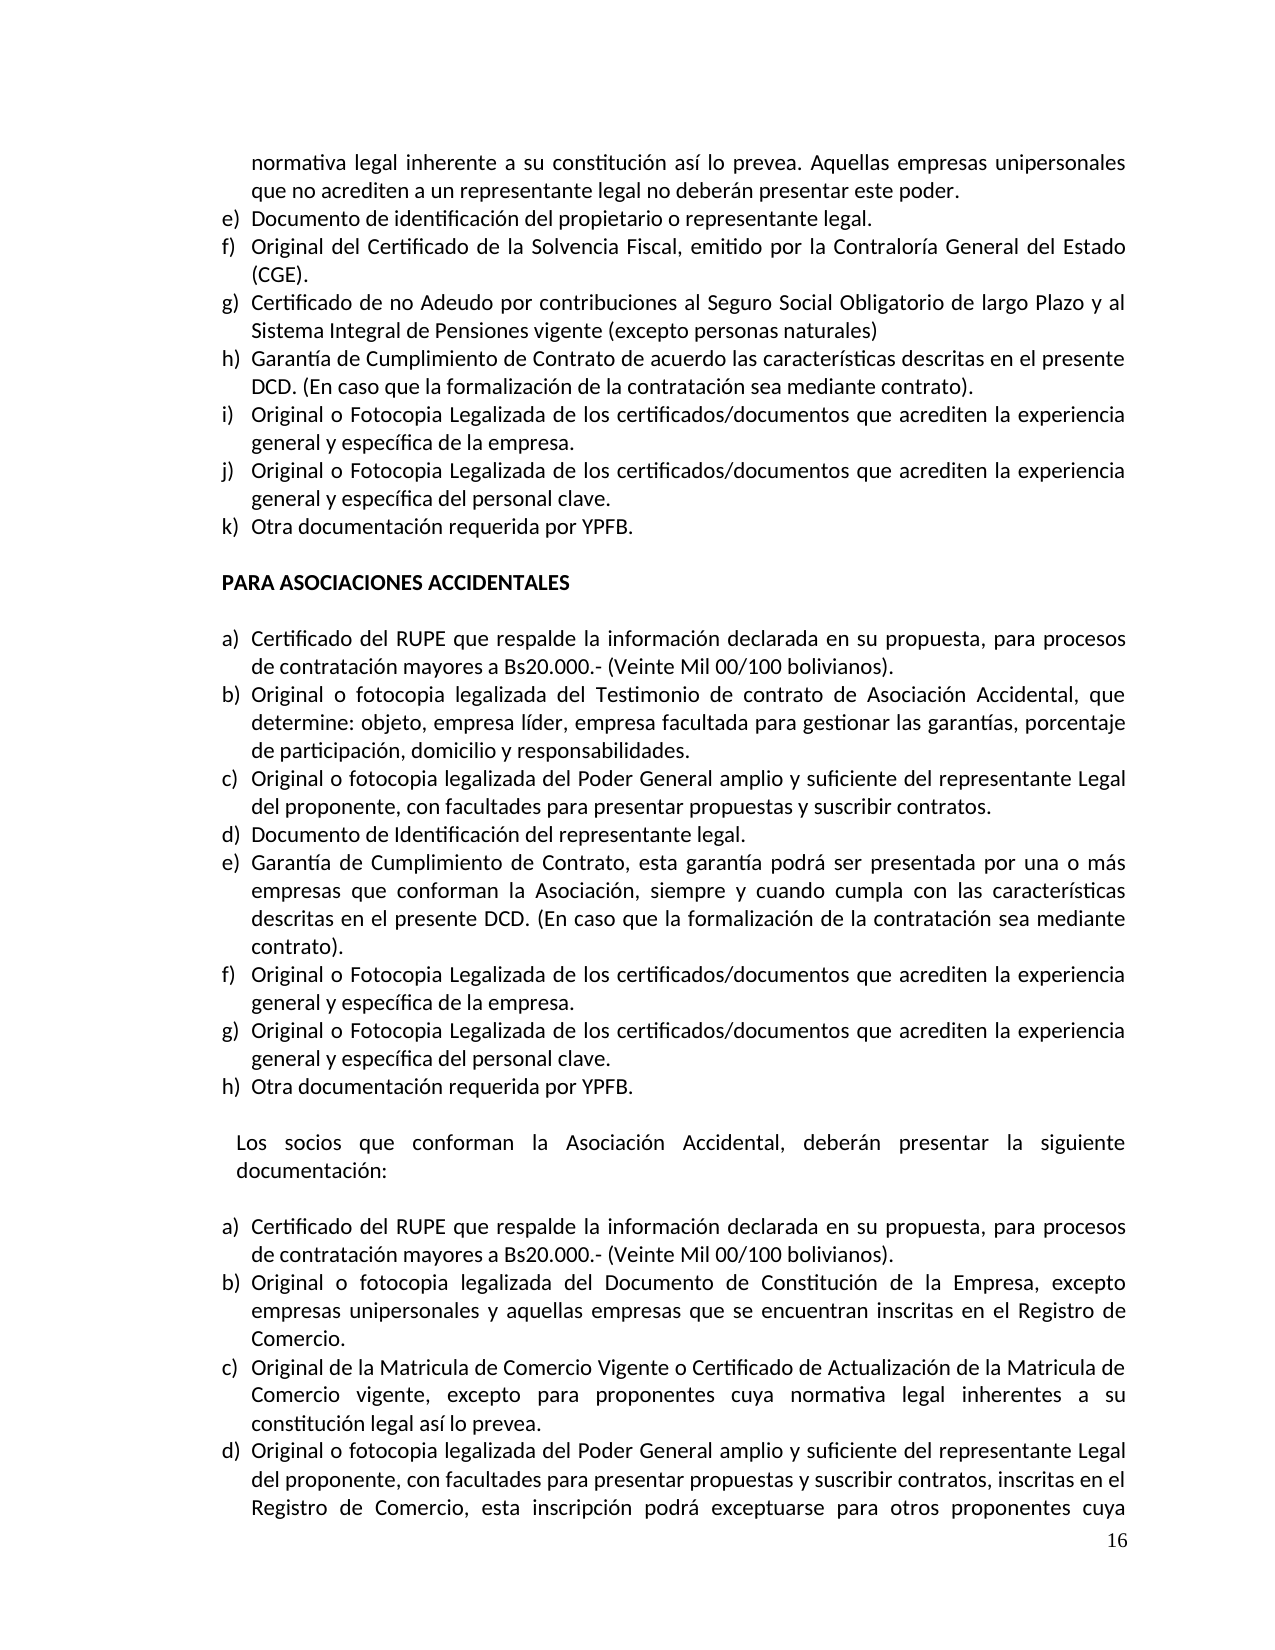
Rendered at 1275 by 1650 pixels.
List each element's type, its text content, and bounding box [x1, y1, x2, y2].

list Documento de identificación del propietario o representante legal. [222, 204, 1127, 232]
list Original o Fotocopia Legalizada de los certificados/documentos que acrediten la experiencia general y específica de la empresa. [222, 400, 1127, 456]
list Original o fotocopia legalizada del Documento de Constitución de la Empresa, excepto empresas unipersonales y aquellas empresas que se encuentran inscritas en el Registro de Comercio. [222, 1268, 1127, 1353]
list Original de la Matricula de Comercio Vigente o Certificado de Actualización de la Matricula de Comercio vigente, excepto para proponentes cuya normativa legal inherentes a su constitución legal así lo prevea. [222, 1353, 1127, 1437]
list Documento de Identificación del representante legal. [222, 820, 1127, 848]
list Original o fotocopia legalizada del Testimonio de contrato de Asociación Accidental, que determine: objeto, empresa líder, empresa facultada para gestionar las garantías, porcentaje de participación, domicilio y responsabilidades. [222, 680, 1127, 764]
list Original o fotocopia legalizada del Poder General amplio y suficiente del representante Legal del proponente, con facultades para presentar propuestas y suscribir contratos. [222, 764, 1127, 820]
text Los socios que conforman la Asociación Accidental, deberán presentar la siguiente documentación: [236, 1128, 1127, 1184]
list Certificado del RUPE que respalde la información declarada en su propuesta, para procesos de contratación mayores a Bs20.000.- (Veinte Mil 00/100 bolivianos). [222, 624, 1127, 680]
list Certificado del RUPE que respalde la información declarada en su propuesta, para procesos de contratación mayores a Bs20.000.- (Veinte Mil 00/100 bolivianos). [222, 1212, 1127, 1268]
list Original o Fotocopia Legalizada de los certificados/documentos que acrediten la experiencia general y específica de la empresa. [222, 960, 1127, 1016]
text PARA ASOCIACIONES ACCIDENTALES [222, 568, 1127, 596]
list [222, 1437, 1127, 1521]
list Otra documentación requerida por YPFB. [222, 512, 1127, 540]
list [222, 148, 1127, 204]
list Original o Fotocopia Legalizada de los certificados/documentos que acrediten la experiencia general y específica del personal clave. [222, 1016, 1127, 1072]
list Garantía de Cumplimiento de Contrato de acuerdo las características descritas en el presente DCD. (En caso que la formalización de la contratación sea mediante contrato). [222, 344, 1127, 400]
list Original o Fotocopia Legalizada de los certificados/documentos que acrediten la experiencia general y específica del personal clave. [222, 456, 1127, 512]
list Otra documentación requerida por YPFB. [222, 1072, 1127, 1100]
list Certificado de no Adeudo por contribuciones al Seguro Social Obligatorio de largo Plazo y al Sistema Integral de Pensiones vigente (excepto personas naturales) [222, 288, 1127, 344]
list Garantía de Cumplimiento de Contrato, esta garantía podrá ser presentada por una o más empresas que conforman la Asociación, siempre y cuando cumpla con las características descritas en el presente DCD. (En caso que la formalización de la contratación sea mediante contrato). [222, 848, 1127, 960]
list Original del Certificado de la Solvencia Fiscal, emitido por la Contraloría General del Estado (CGE). [222, 232, 1127, 288]
